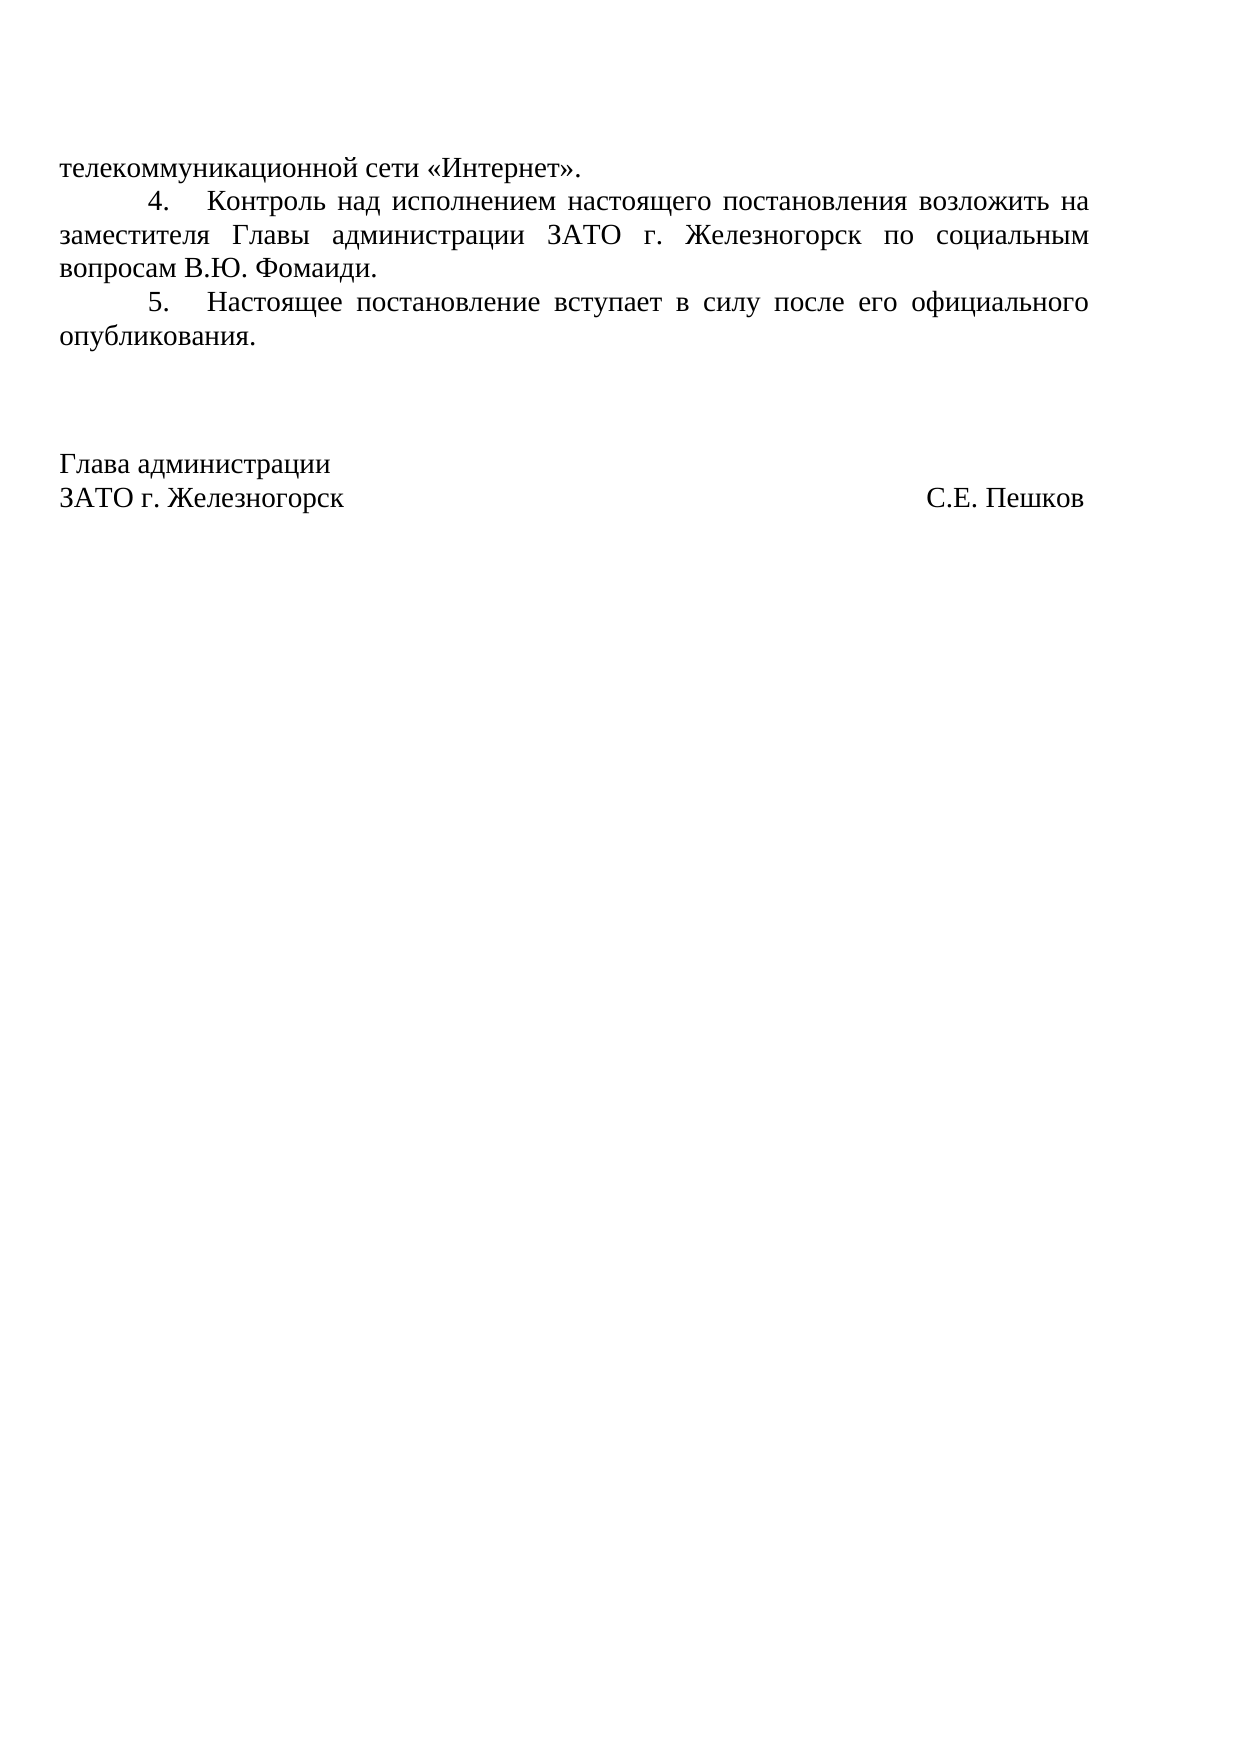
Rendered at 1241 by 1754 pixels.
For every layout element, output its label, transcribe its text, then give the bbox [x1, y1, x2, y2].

text ЗАТО г. Железногорск С.Е. Пешков [59, 480, 1090, 513]
list Контроль над исполнением настоящего постановления возложить на заместителя Главы администрации ЗАТО г. Железногорск по социальным вопросам В.Ю. Фомаиди. [59, 183, 1090, 284]
list Настоящее постановление вступает в силу после его официального опубликования. [59, 284, 1090, 351]
text Глава администрации [59, 446, 1090, 480]
